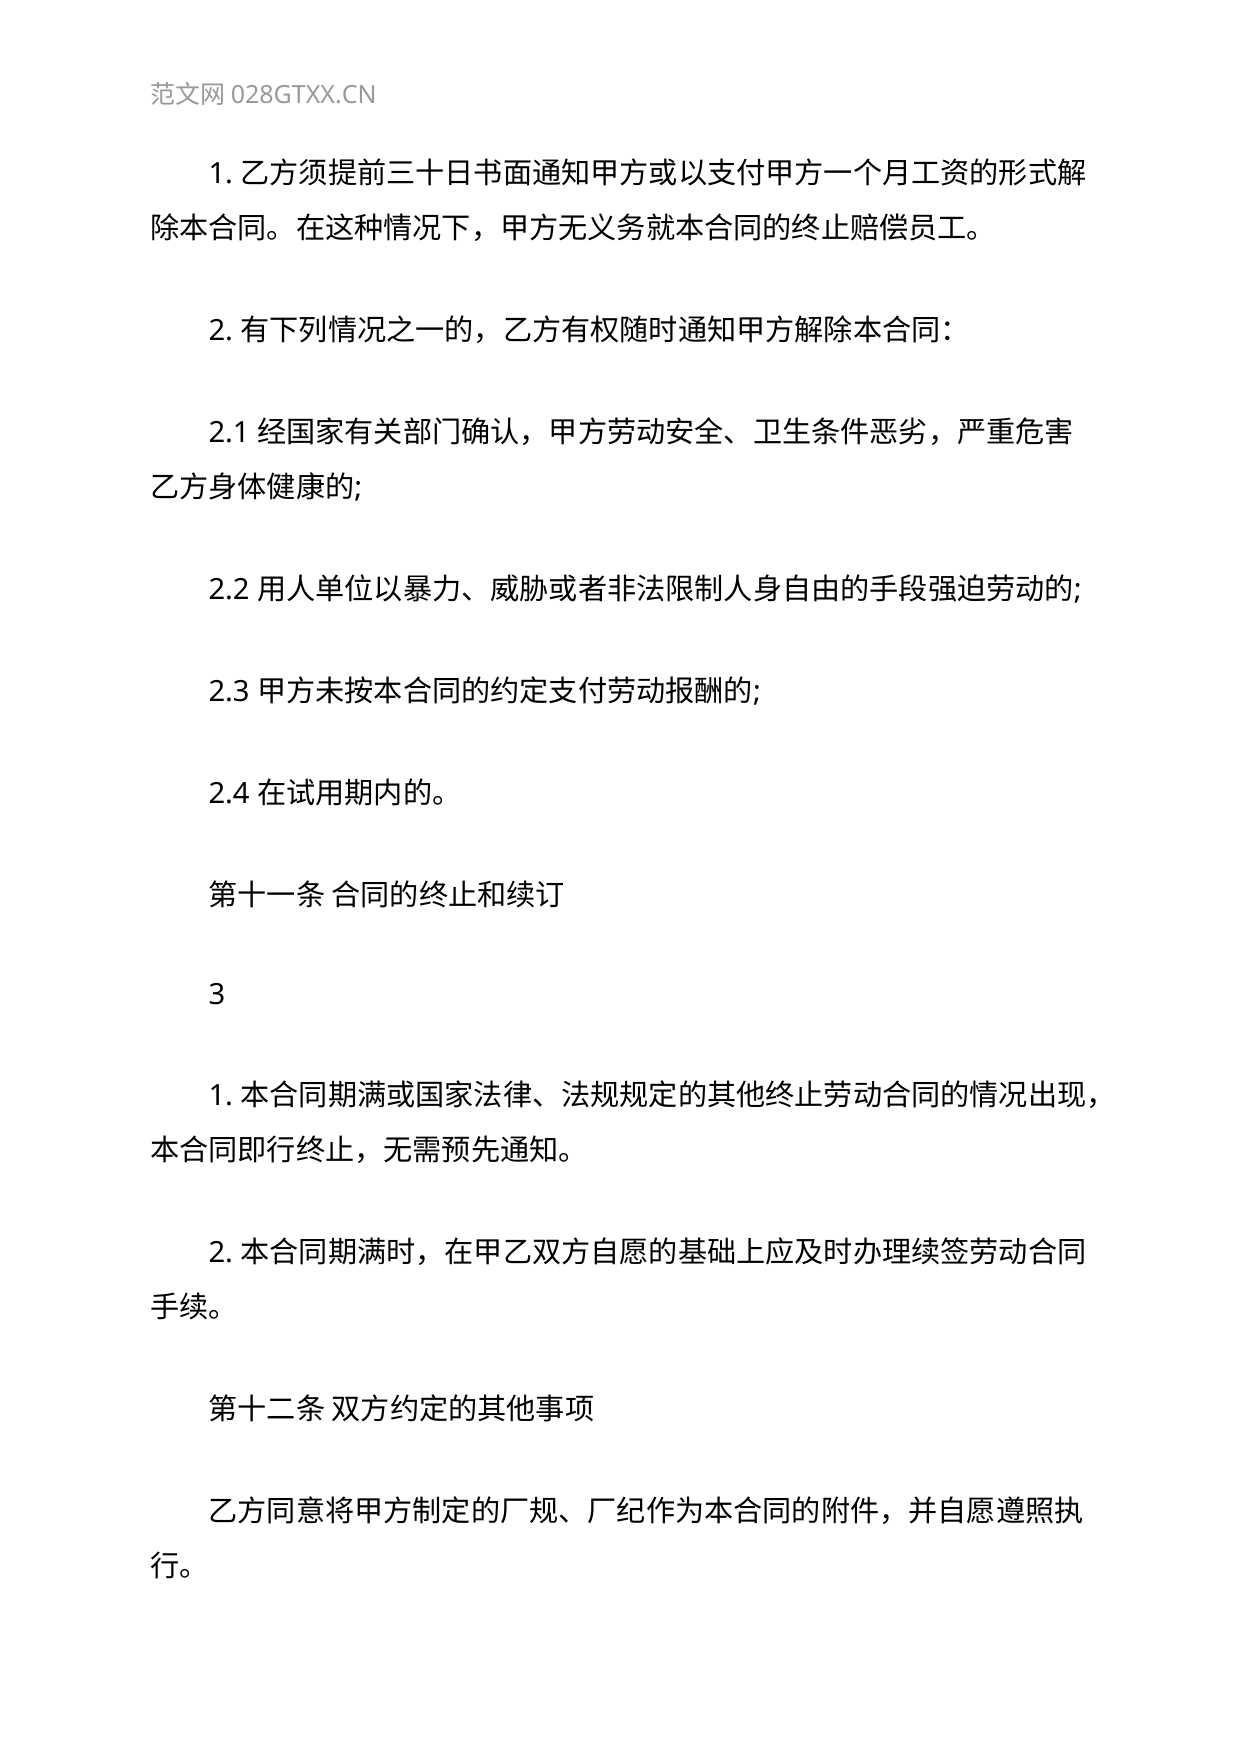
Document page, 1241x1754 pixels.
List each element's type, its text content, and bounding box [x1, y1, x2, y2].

text 2.3 甲方未按本合同的约定支付劳动报酬的; [150, 668, 1090, 710]
text 1. 本合同期满或国家法律、法规规定的其他终止劳动合同的情况出现，本合同即行终止，无需预先通知。 [150, 1072, 1090, 1169]
text 3 [150, 973, 1090, 1013]
text 2.2 用人单位以暴力、威胁或者非法限制人身自由的手段强迫劳动的; [150, 566, 1090, 608]
text 第十二条 双方约定的其他事项 [150, 1385, 1090, 1428]
text 乙方同意将甲方制定的厂规、厂纪作为本合同的附件，并自愿遵照执行。 [150, 1487, 1090, 1584]
text 2.4 在试用期内的。 [150, 770, 1090, 812]
text 1. 乙方须提前三十日书面通知甲方或以支付甲方一个月工资的形式解除本合同。在这种情况下，甲方无义务就本合同的终止赔偿员工。 [150, 150, 1090, 247]
text 2. 有下列情况之一的，乙方有权随时通知甲方解除本合同： [150, 307, 1090, 349]
text 2. 本合同期满时，在甲乙双方自愿的基础上应及时办理续签劳动合同手续。 [150, 1229, 1090, 1326]
text 第十一条 合同的终止和续订 [150, 872, 1090, 914]
text 2.1 经国家有关部门确认，甲方劳动安全、卫生条件恶劣，严重危害乙方身体健康的; [150, 409, 1090, 506]
